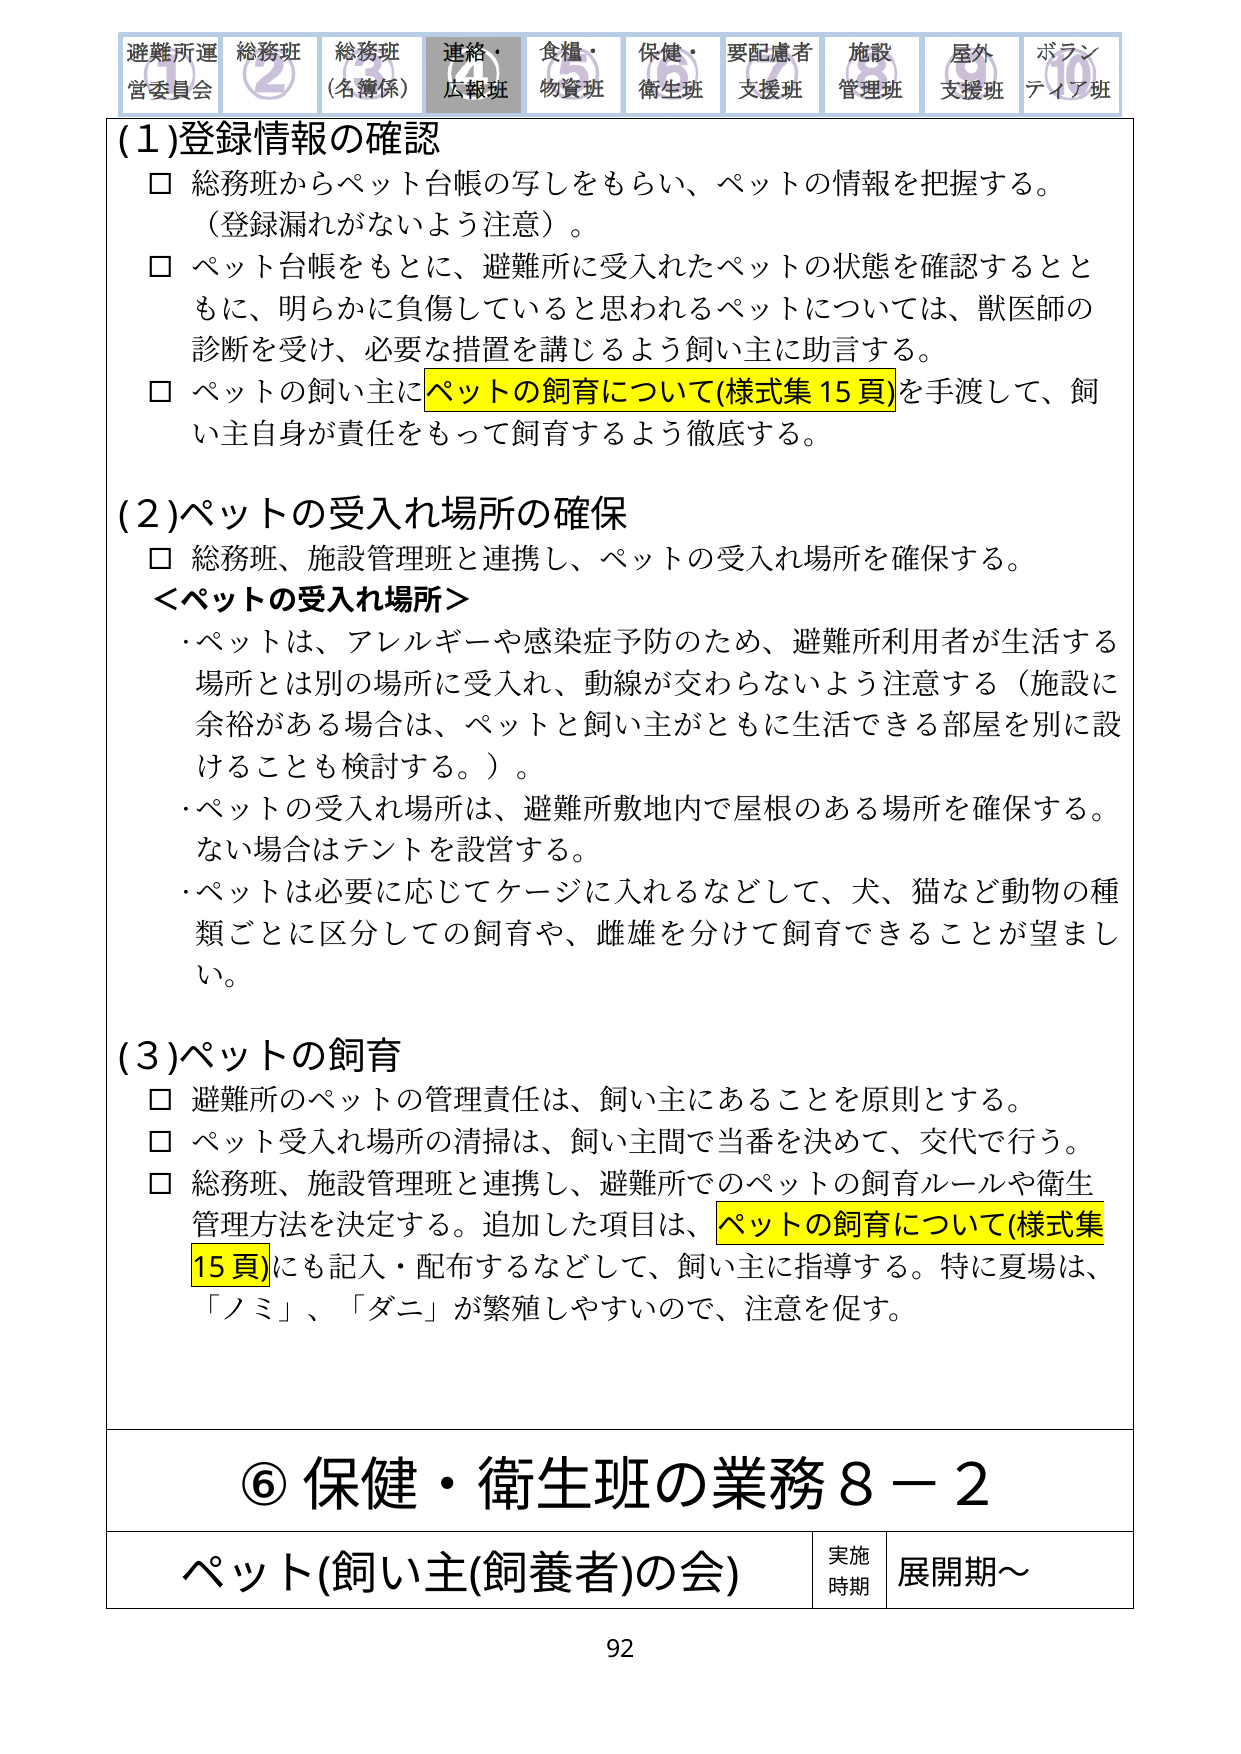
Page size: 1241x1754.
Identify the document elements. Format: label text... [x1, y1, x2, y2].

table_cell 実施時期 [813, 1532, 886, 1608]
picture [118, 32, 1123, 117]
table_cell 展開期～ [887, 1532, 1133, 1608]
table_cell ペット(飼い主(飼養者)の会) [107, 1532, 812, 1608]
table_cell ⑥保健・衛生班の業務８－２ [107, 1430, 1133, 1531]
table_cell (１)登録情報の確認 総務班からペット台帳の写しをもらい、ペットの情報を把握する。（登録漏れがないよう注意）。 ペット台帳をもとに、避難所に受入れたペットの状態を確認するとともに、明らかに負傷していると思われるペットについては、獣医師の診断を受け、必要な措置を講じるよう飼い主に助言する。 ペットの飼い主にペットの飼育について(様式集15頁)を手渡して、飼い主自身が責任をもって飼育するよう徹底する。 (２)ペットの受入れ場所の確保 総務班、施設管理班と連携し、ペットの受入れ場所を確保する。 ＜ペットの受入れ場所＞ ペットは、アレルギーや感染症予防のため、避難所利用者が生活する場所とは別の場所に受入れ、動線が交わらないよう注意する（施設に余裕がある場合は、ペットと飼い主がともに生活できる部屋を別に設けることも検討する。）。 ペットの受入れ場所は、避難所敷地内で屋根のある場所を確保する。ない場合はテントを設営する。 ペットは必要に応じてケージに入れるなどして、犬、猫など動物の種類ごとに区分しての飼育や、雌雄を分けて飼育できることが望ましい。 (３)ペットの飼育 避難所のペットの管理責任は、飼い主にあることを原則とする。 ペット受入れ場所の清掃は、飼い主間で当番を決めて、交代で行う。 総務班、施設管理班と連携し、避難所でのペットの飼育ルールや衛生管理方法を決定する。追加した項目は、ペットの飼育について(様式集15頁)にも記入・配布するなどして、飼い主に指導する。特に夏場は、「ノミ」、「ダニ」が繁殖しやすいので、注意を促す。 [107, 119, 1133, 1428]
